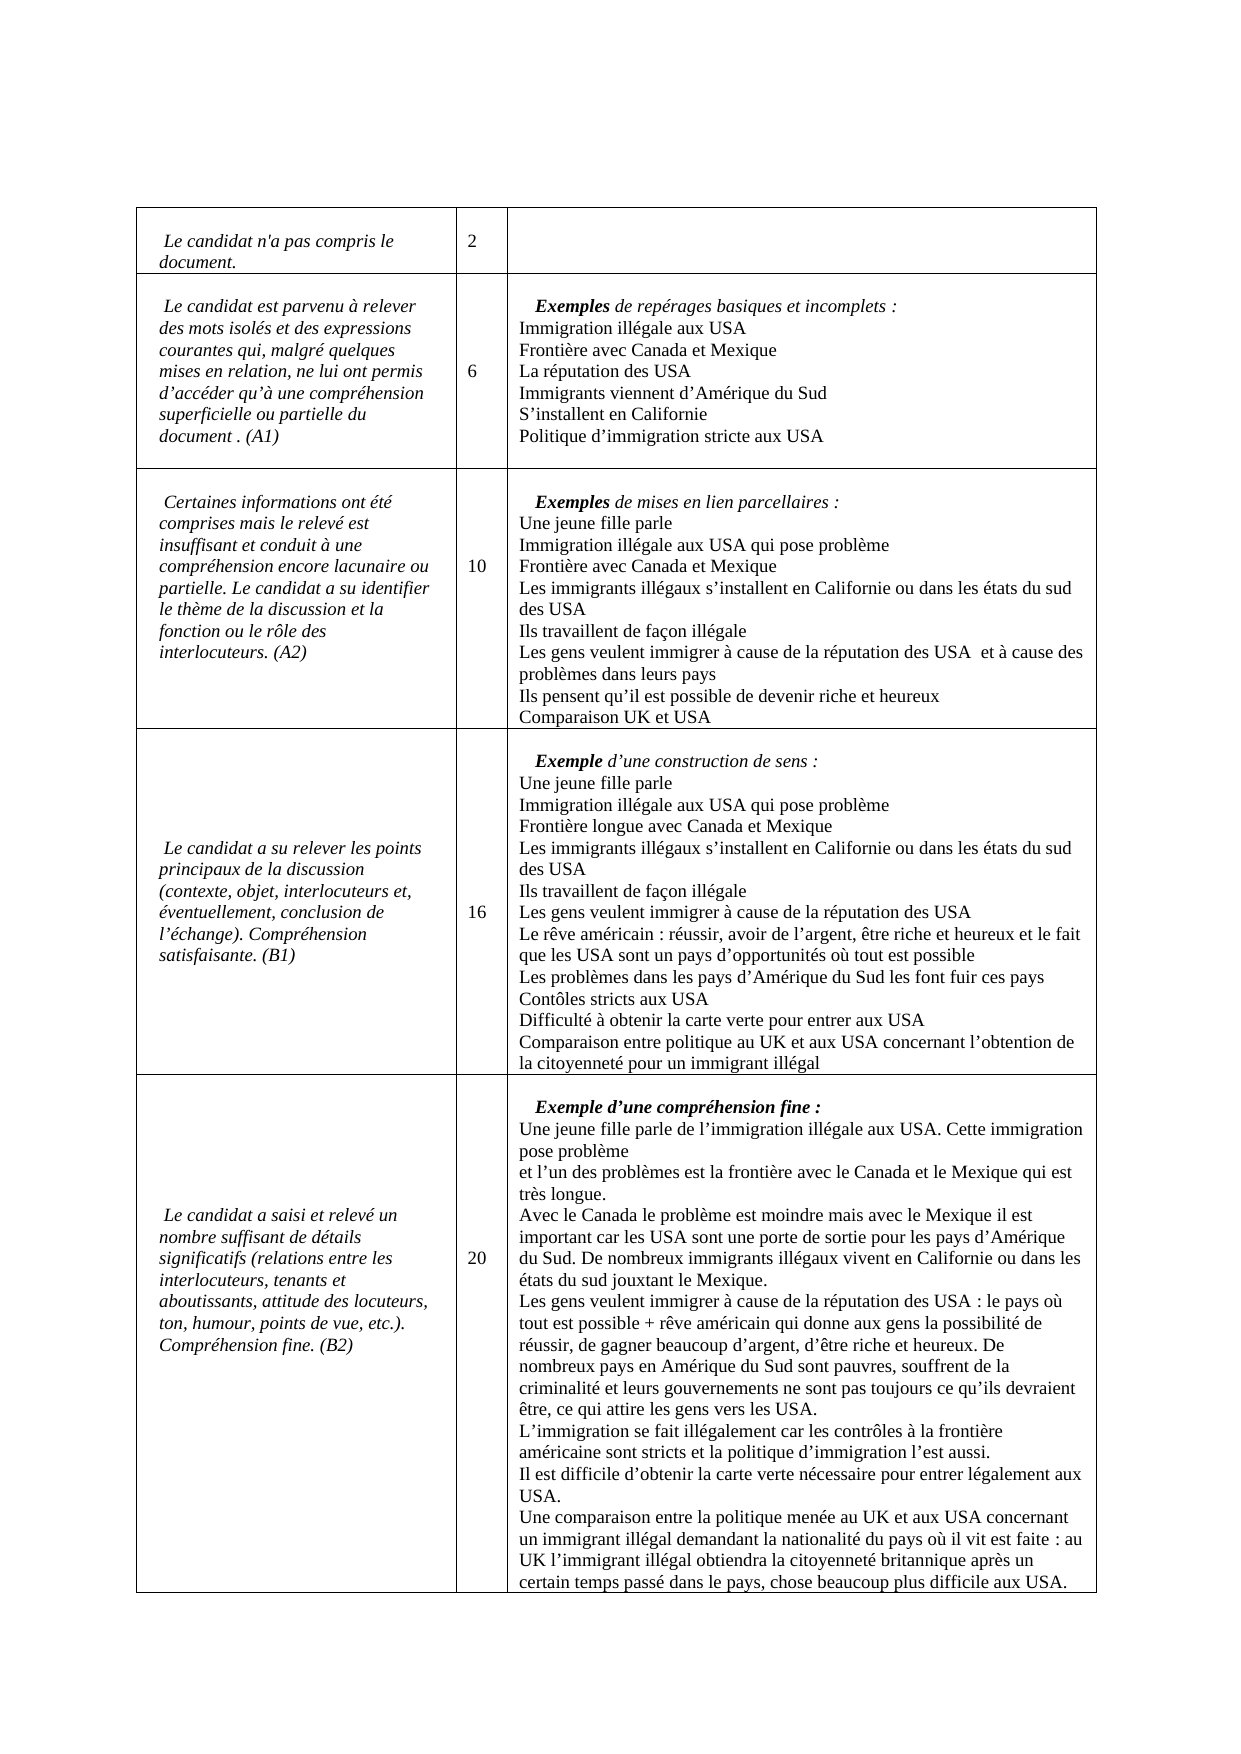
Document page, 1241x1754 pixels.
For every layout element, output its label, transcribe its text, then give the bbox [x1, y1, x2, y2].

table_cell Immigration illégale aux USA Frontière avec Canada et Mexique La réputation des USA Immigrants viennent d’Amérique du Sud S’installent en Californie Politique d’immigration stricte aux USA [508, 274, 1096, 468]
table_cell 20 [457, 1075, 507, 1592]
table_header 2 [457, 208, 507, 273]
table_cell Une jeune fille parle Immigration illégale aux USA qui pose problème Frontière longue avec Canada et Mexique Les immigrants illégaux s’installent en Californie ou dans les états du sud des USA Ils travaillent de façon illégale Les gens veulent immigrer à cause de la réputation des USA Le rêve américain : réussir, avoir de l’argent, être riche et heureux et le fait que les USA sont un pays d’opportunités où tout est possible Les problèmes dans les pays d’Amérique du Sud les font fuir ces pays Contôles stricts aux USA Difficulté à obtenir la carte verte pour entrer aux USA Comparaison entre politique au UK et aux USA concernant l’obtention de la citoyenneté pour un immigrant illégal [508, 729, 1096, 1074]
table_cell Une jeune fille parle Immigration illégale aux USA qui pose problème Frontière avec Canada et Mexique Les immigrants illégaux s’installent en Californie ou dans les états du sud des USA Ils travaillent de façon illégale Les gens veulent immigrer à cause de la réputation des USA et à cause des problèmes dans leurs pays Ils pensent qu’il est possible de devenir riche et heureux Comparaison UK et USA [508, 469, 1096, 728]
table_header [137, 208, 456, 273]
table_cell [137, 729, 456, 1074]
table_cell [137, 274, 456, 468]
table_cell [137, 469, 456, 728]
table_cell Une jeune fille parle de l’immigration illégale aux USA. Cette immigration pose problème et l’un des problèmes est la frontière avec le Canada et le Mexique qui est très longue. Avec le Canada le problème est moindre mais avec le Mexique il est important car les USA sont une porte de sortie pour les pays d’Amérique du Sud. De nombreux immigrants illégaux vivent en Californie ou dans les états du sud jouxtant le Mexique. Les gens veulent immigrer à cause de la réputation des USA : le pays où tout est possible + rêve américain qui donne aux gens la possibilité de réussir, de gagner beaucoup d’argent, d’être riche et heureux. De nombreux pays en Amérique du Sud sont pauvres, souffrent de la criminalité et leurs gouvernements ne sont pas toujours ce qu’ils devraient être, ce qui attire les gens vers les USA. L’immigration se fait illégalement car les contrôles à la frontière américaine sont stricts et la politique d’immigration l’est aussi. Il est difficile d’obtenir la carte verte nécessaire pour entrer légalement aux USA. Une comparaison entre la politique menée au UK et aux USA concernant un immigrant illégal demandant la nationalité du pays où il vit est faite : au UK l’immigrant illégal obtiendra la citoyenneté britannique après un certain temps passé dans le pays, chose beaucoup plus difficile aux USA. [508, 1075, 1096, 1592]
table_cell 10 [457, 469, 507, 728]
table_cell 6 [457, 274, 507, 468]
table_cell [137, 1075, 456, 1592]
table_cell 16 [457, 729, 507, 1074]
table_header [508, 208, 1096, 273]
